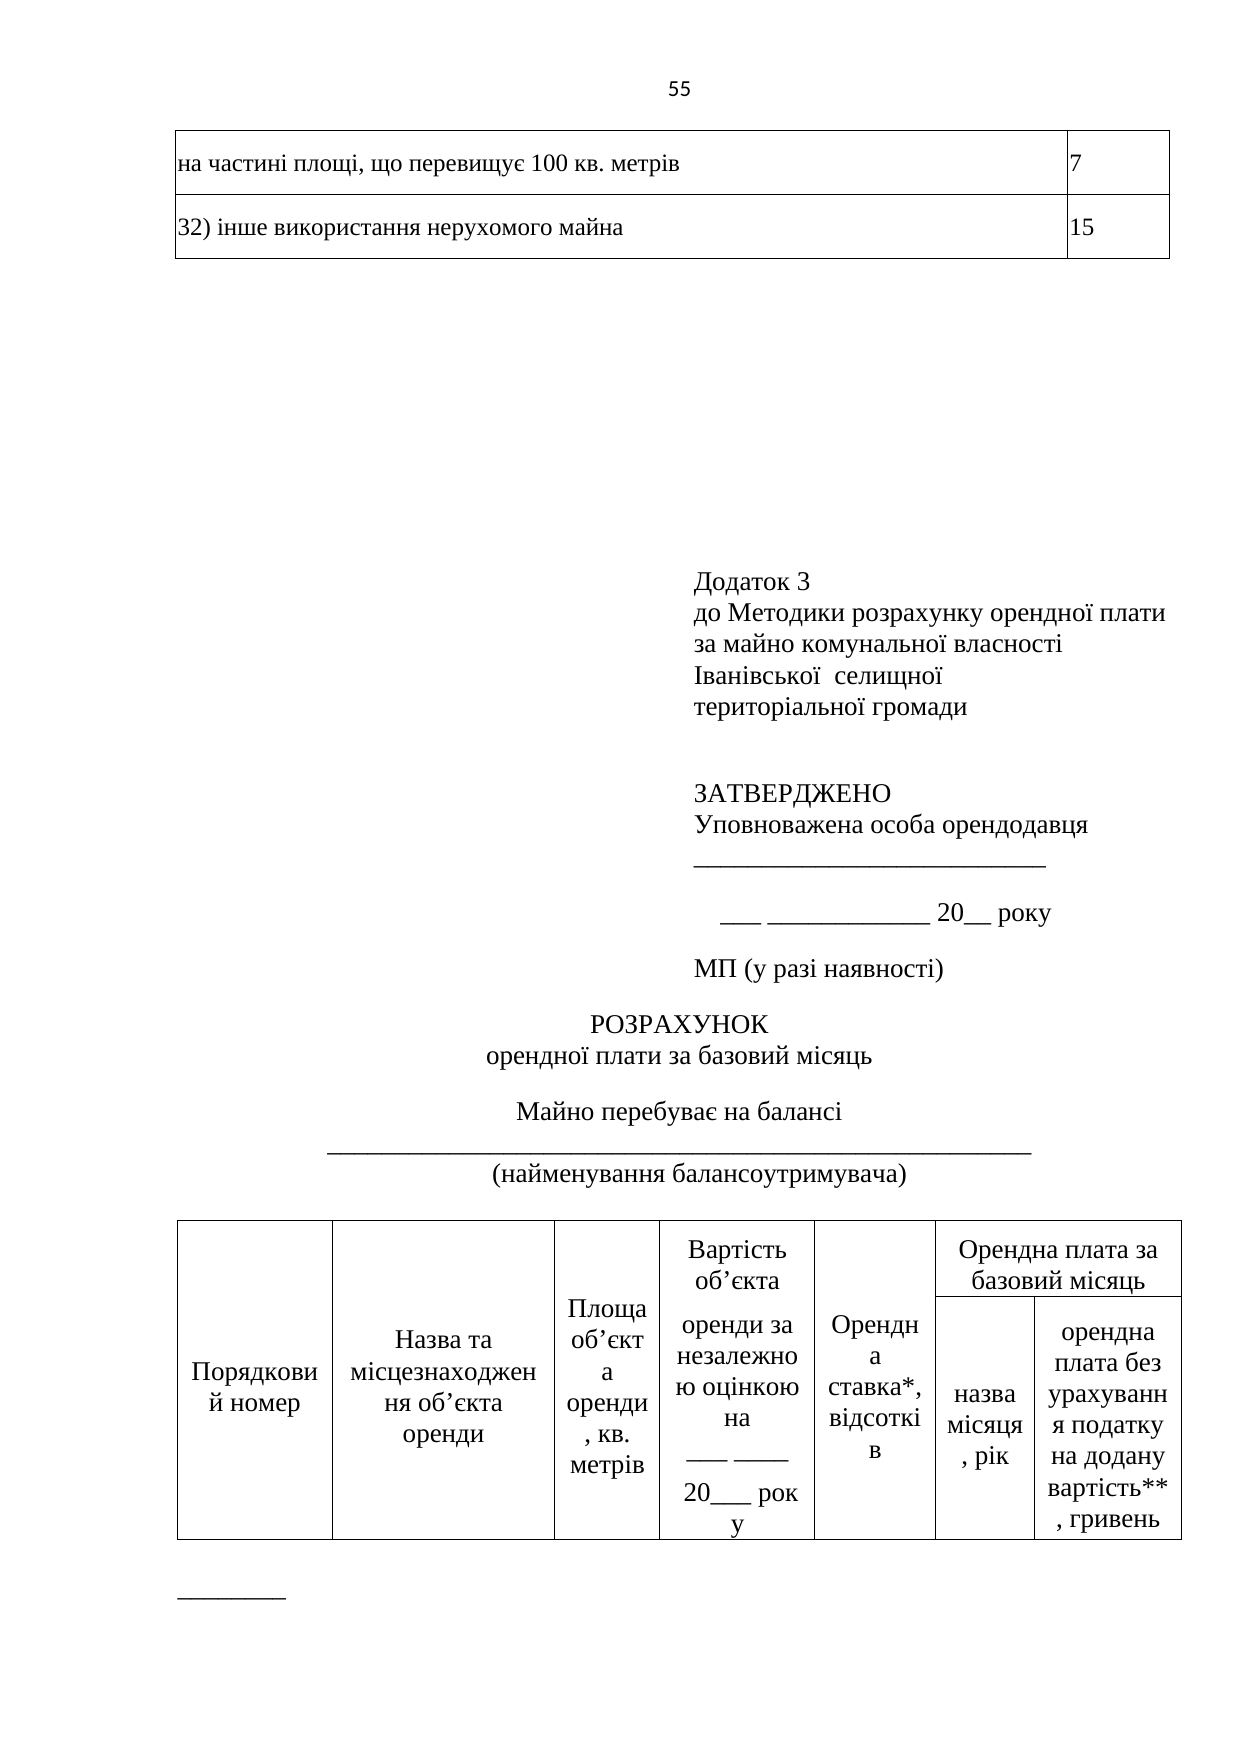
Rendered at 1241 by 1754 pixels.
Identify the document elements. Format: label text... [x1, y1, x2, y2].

table_cell 7 [1068, 131, 1169, 194]
table_cell на частині площі, що перевищує 100 кв. метрів [176, 131, 1067, 194]
text ___ ____________ 20__ року [591, 896, 1181, 927]
table_header Орендна плата за базовий місяць [936, 1221, 1181, 1296]
text ЗАТВЕРДЖЕНО Уповноважена особа орендодавця __________________________ [693, 777, 1181, 871]
text Іванівської селищної [693, 659, 1181, 690]
table_header Орендна ставка*, відсотків [815, 1221, 935, 1539]
table_header Площа об’єкта оренди, кв. метрів [555, 1221, 659, 1539]
table_cell 15 [1068, 195, 1169, 258]
table_cell назва місяця, рік [936, 1297, 1034, 1539]
table_header Назва та місцезнаходження об’єкта оренди [333, 1221, 554, 1539]
text РОЗРАХУНОК орендної плати за базовий місяць [177, 1008, 1181, 1070]
text ________ [177, 1571, 1181, 1602]
table_header Порядковий номер [178, 1221, 332, 1539]
text Додаток 3 до Методики розрахунку орендної плати за майно комунальної власності [693, 565, 1181, 659]
text МП (у разі наявності) [664, 952, 1181, 983]
text територіальної громади [620, 690, 1181, 721]
table_cell 32) інше використання нерухомого майна [176, 195, 1067, 258]
table_header Вартість об’єкта оренди за незалежною оцінкою на ___ ____ 20___ року [660, 1221, 814, 1539]
table_cell орендна плата без урахування податку на додану вартість**, гривень [1035, 1297, 1181, 1539]
text Майно перебуває на балансі ____________________________________________________ (найменування балансоутримувача) [177, 1095, 1181, 1189]
